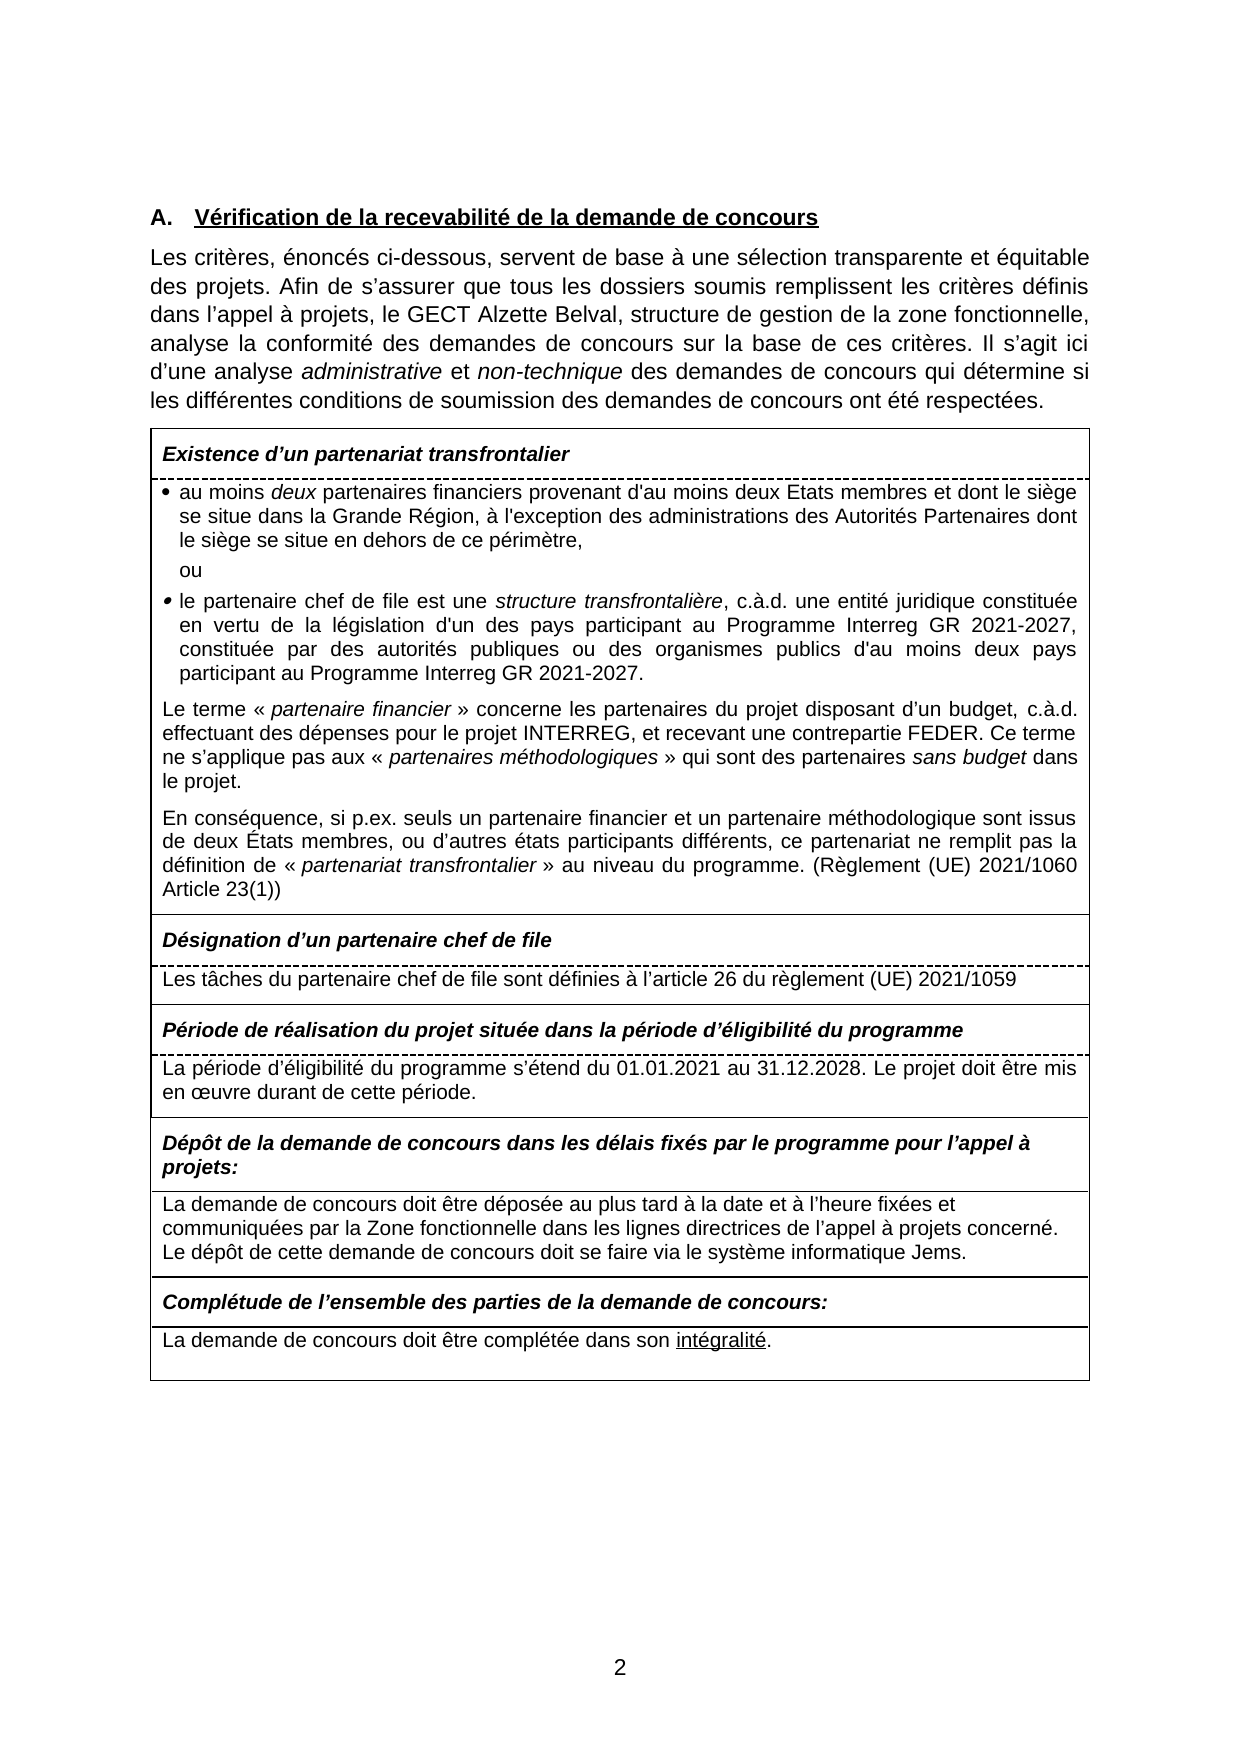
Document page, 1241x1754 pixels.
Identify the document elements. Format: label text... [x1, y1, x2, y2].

table_cell Les tâches du partenaire chef de file sont définies à l’article 26 du règlement (UE) 2021/1059 [152, 965, 1089, 1003]
table_cell La période d’éligibilité du programme s’étend du 01.01.2021 au 31.12.2028. Le projet doit être mis en œuvre durant de cette période. [152, 1054, 1089, 1116]
table_cell Complétude de l’ensemble des parties de la demande de concours: [151, 1276, 1089, 1326]
table_cell Période de réalisation du projet située dans la période d’éligibilité du programme [152, 1005, 1089, 1054]
table_cell La demande de concours doit être complétée dans son intégralité. [151, 1326, 1089, 1380]
table_cell La demande de concours doit être déposée au plus tard à la date et à l’heure fixées et communiquées par la Zone fonctionnelle dans les lignes directrices de l’appel à projets concerné. Le dépôt de cette demande de concours doit se faire via le système informatique Jems. [151, 1191, 1089, 1276]
table_cell Désignation d’un partenaire chef de file [152, 915, 1089, 965]
table_cell au moins deux partenaires financiers provenant d'au moins deux Etats membres et dont le siège se situe dans la Grande Région, à l'exception des administrations des Autorités Partenaires dont le siège se situe en dehors de ce périmètre, ou le partenaire chef de file est une structure transfrontalière, c.à.d. une entité juridique constituée en vertu de la législation d'un des pays participant au Programme Interreg GR 2021-2027, constituée par des autorités publiques ou des organismes publics d'au moins deux pays participant au Programme Interreg GR 2021-2027. Le terme « partenaire financier » concerne les partenaires du projet disposant d’un budget, c.à.d. effectuant des dépenses pour le projet INTERREG, et recevant une contrepartie FEDER. Ce terme ne s’applique pas aux « partenaires méthodologiques » qui sont des partenaires sans budget dans le projet. En conséquence, si p.ex. seuls un partenaire financier et un partenaire méthodologique sont issus de deux États membres, ou d’autres états participants différents, ce partenariat ne remplit pas la définition de « partenariat transfrontalier » au niveau du programme. (Règlement (UE) 2021/1060 Article 23(1)) [152, 478, 1089, 914]
text Les critères, énoncés ci-dessous, servent de base à une sélection transparente et équitable des projets. Afin de s’assurer que tous les dossiers soumis remplissent les critères définis dans l’appel à projets, le GECT Alzette Belval, structure de gestion de la zone fonctionnelle, analyse la conformité des demandes de concours sur la base de ces critères. Il s’agit ici d’une analyse administrative et non-technique des demandes de concours qui détermine si les différentes conditions de soumission des demandes de concours ont été respectées. [150, 244, 1090, 413]
table_header Existence d’un partenariat transfrontalier [152, 429, 1089, 478]
list Vérification de la recevabilité de la demande de concours [150, 203, 1090, 230]
table_cell Dépôt de la demande de concours dans les délais fixés par le programme pour l’appel à projets: [151, 1116, 1089, 1191]
